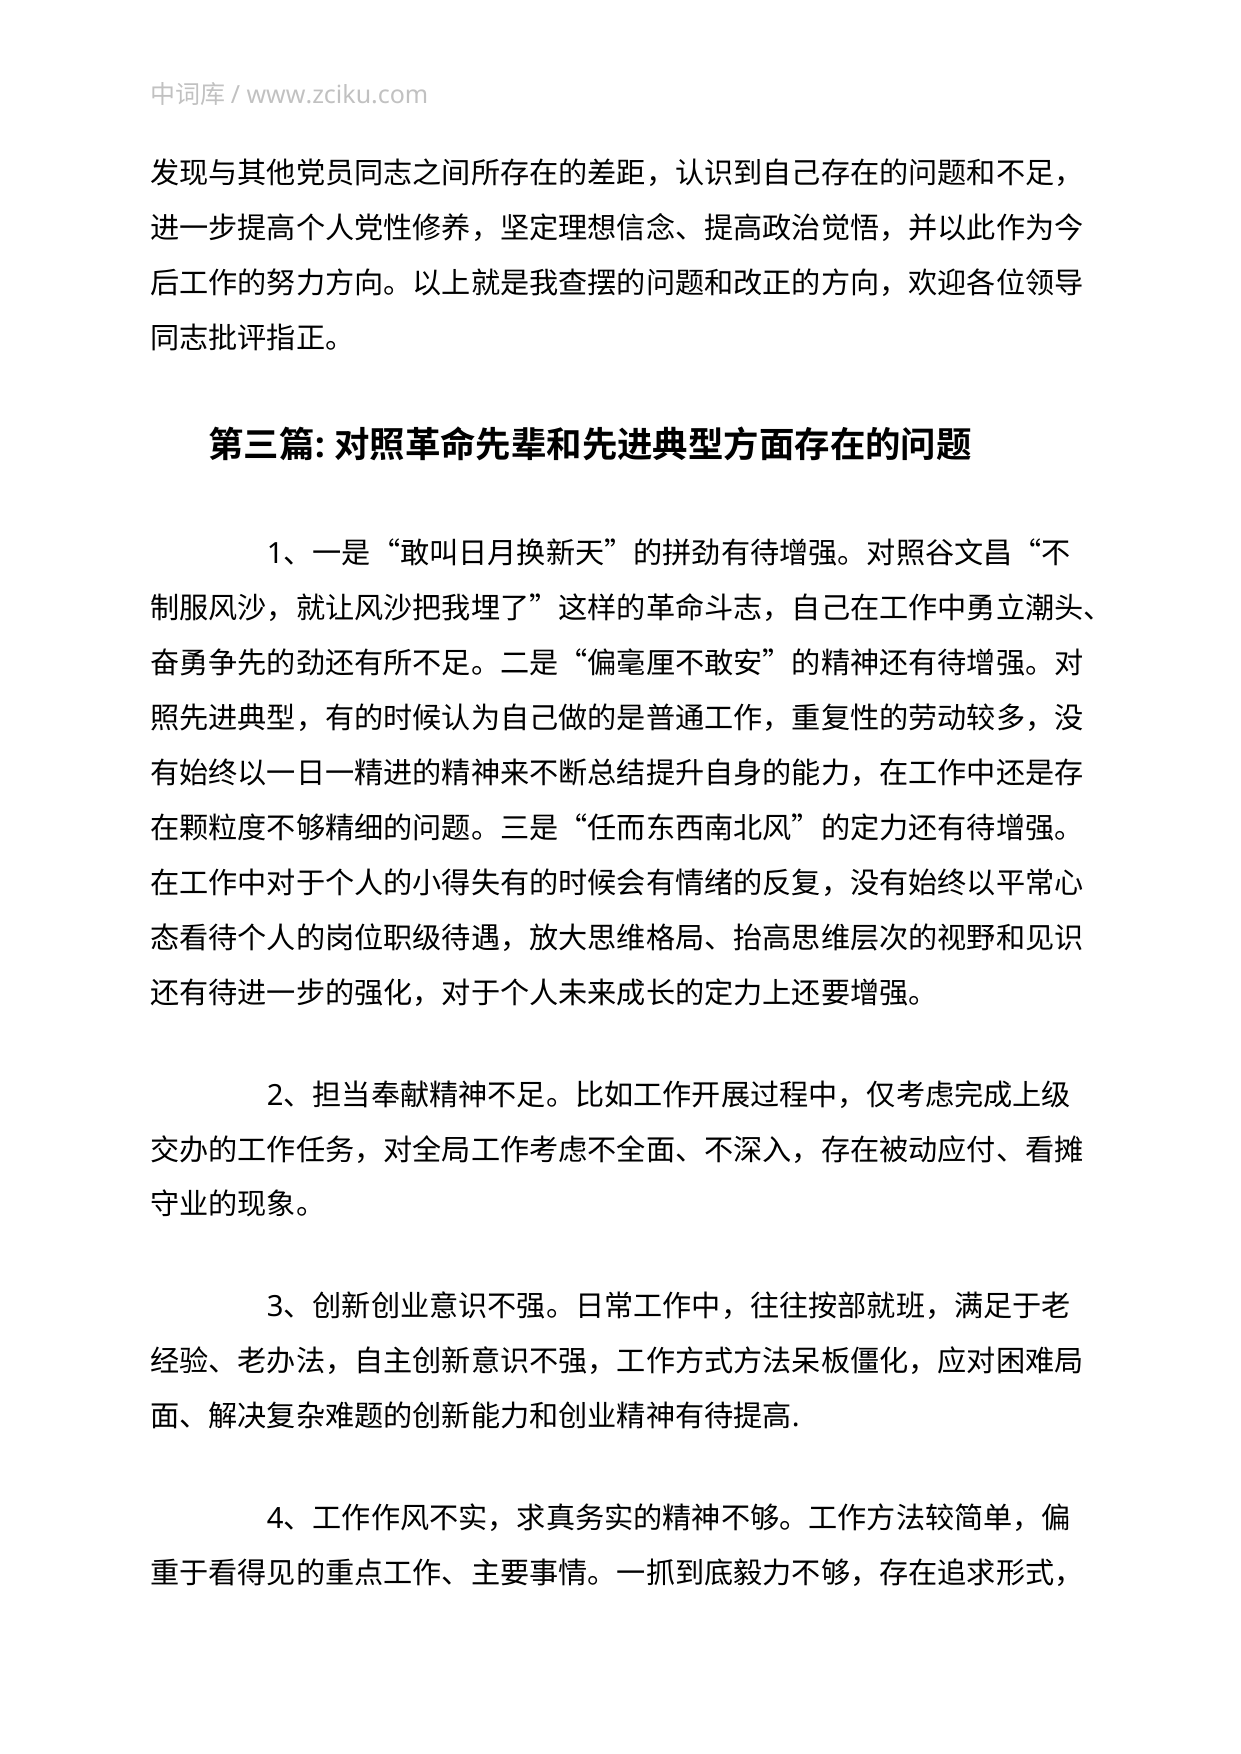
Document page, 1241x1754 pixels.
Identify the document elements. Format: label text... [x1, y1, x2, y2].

text 1、一是“敢叫日月换新天”的拼劲有待增强。对照谷文昌“不制服风沙，就让风沙把我埋了”这样的革命斗志，自己在工作中勇立潮头、奋勇争先的劲还有所不足。二是“偏毫厘不敢安”的精神还有待增强。对照先进典型，有的时候认为自己做的是普通工作，重复性的劳动较多，没有始终以一日一精进的精神来不断总结提升自身的能力，在工作中还是存在颗粒度不够精细的问题。三是“任而东西南北风”的定力还有待增强。在工作中对于个人的小得失有的时候会有情绪的反复，没有始终以平常心态看待个人的岗位职级待遇，放大思维格局、抬高思维层次的视野和见识还有待进一步的强化，对于个人未来成长的定力上还要增强。 [150, 530, 1090, 1012]
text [150, 150, 1090, 357]
text 3、创新创业意识不强。日常工作中，往往按部就班，满足于老经验、老办法，自主创新意识不强，工作方式方法呆板僵化，应对困难局面、解决复杂难题的创新能力和创业精神有待提高. [150, 1283, 1090, 1435]
text 2、担当奉献精神不足。比如工作开展过程中，仅考虑完成上级交办的工作任务，对全局工作考虑不全面、不深入，存在被动应付、看摊守业的现象。 [150, 1071, 1090, 1223]
text 第三篇: 对照革命先辈和先进典型方面存在的问题 [150, 416, 1090, 468]
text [150, 1494, 1090, 1592]
